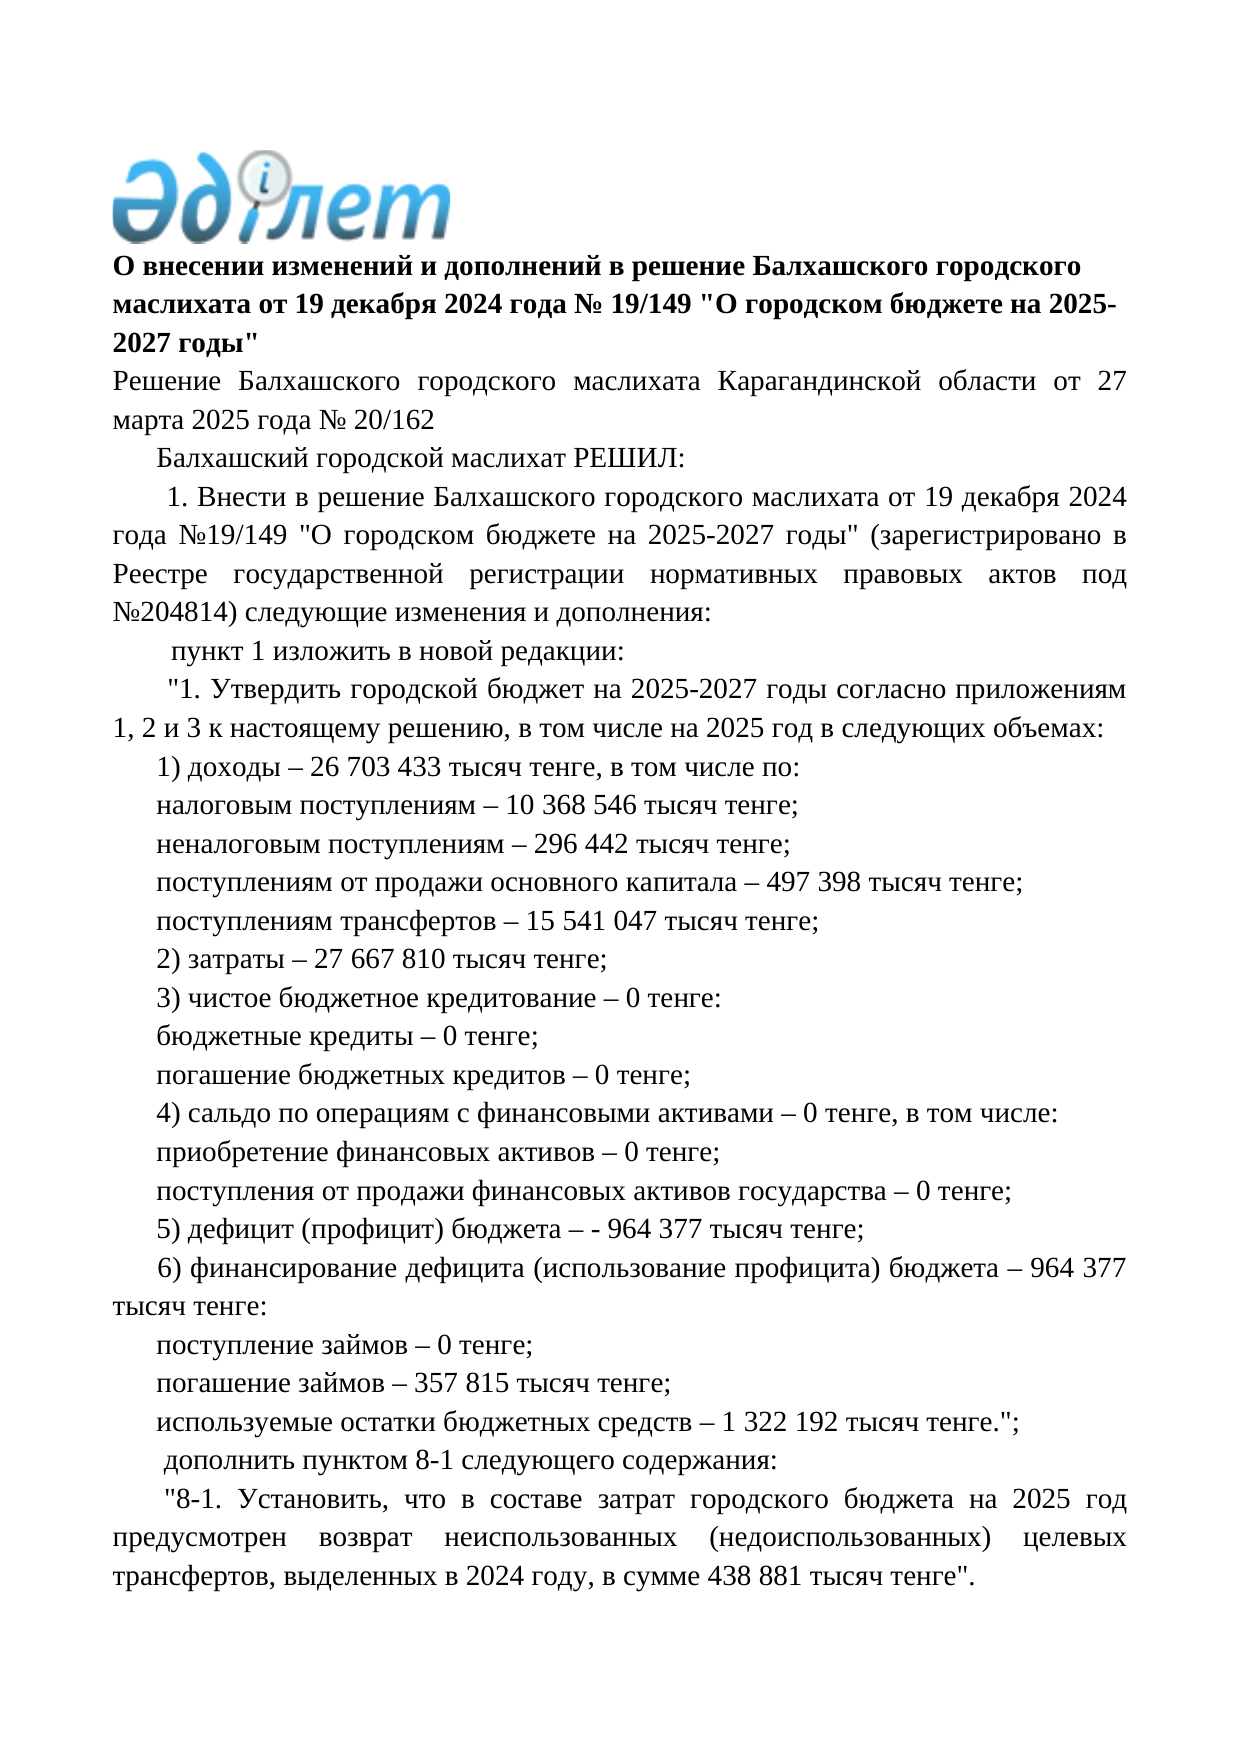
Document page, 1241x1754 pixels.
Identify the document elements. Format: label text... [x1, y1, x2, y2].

text "8-1. Установить, что в составе затрат городского бюджета на 2025 год предусмотрен возврат неиспользованных (недоиспользованных) целевых трансфертов, выделенных в 2024 году, в сумме 438 881 тысяч тенге". [112, 1481, 1128, 1592]
text поступлениям от продажи основного капитала – 497 398 тысяч тенге; [112, 864, 1128, 898]
text О внесении изменений и дополнений в решение Балхашского городского маслихата от 19 декабря 2024 года № 19/149 "О городском бюджете на 2025-2027 годы" [112, 248, 1128, 358]
text налоговым поступлениям – 10 368 546 тысяч тенге; [112, 787, 1128, 821]
text Решение Балхашского городского маслихата Карагандинской области от 27 марта 2025 года № 20/162 [112, 363, 1128, 435]
text пункт 1 изложить в новой редакции: [112, 633, 1128, 667]
text погашение бюджетных кредитов – 0 тенге; [112, 1057, 1128, 1091]
text 6) финансирование дефицита (использование профицита) бюджета – 964 377 тысяч тенге: [112, 1250, 1128, 1322]
text 1. Внести в решение Балхашского городского маслихата от 19 декабря 2024 года №19/149 "О городском бюджете на 2025-2027 годы" (зарегистрировано в Реестре государственной регистрации нормативных правовых актов под №204814) следующие изменения и дополнения: [112, 479, 1128, 628]
text 4) сальдо по операциям с финансовыми активами – 0 тенге, в том числе: [112, 1096, 1128, 1129]
text 3) чистое бюджетное кредитование – 0 тенге: [112, 980, 1128, 1013]
text бюджетные кредиты – 0 тенге; [112, 1018, 1128, 1052]
text неналоговым поступлениям – 296 442 тысяч тенге; [112, 826, 1128, 859]
text поступление займов – 0 тенге; [112, 1327, 1128, 1360]
picture [112, 150, 451, 244]
text 5) дефицит (профицит) бюджета – - 964 377 тысяч тенге; [112, 1211, 1128, 1245]
text "1. Утвердить городской бюджет на 2025-2027 годы согласно приложениям 1, 2 и 3 к настоящему решению, в том числе на 2025 год в следующих объемах: [112, 672, 1128, 744]
text дополнить пунктом 8-1 следующего содержания: [112, 1442, 1128, 1476]
text поступлениям трансфертов – 15 541 047 тысяч тенге; [112, 903, 1128, 936]
text 1) доходы – 26 703 433 тысяч тенге, в том числе по: [112, 749, 1128, 782]
text погашение займов – 357 815 тысяч тенге; [112, 1365, 1128, 1399]
text Балхашский городской маслихат РЕШИЛ: [112, 440, 1128, 474]
text поступления от продажи финансовых активов государства – 0 тенге; [112, 1173, 1128, 1206]
text приобретение финансовых активов – 0 тенге; [112, 1134, 1128, 1168]
text 2) затраты – 27 667 810 тысяч тенге; [112, 941, 1128, 975]
text используемые остатки бюджетных средств – 1 322 192 тысяч тенге."; [112, 1404, 1128, 1437]
